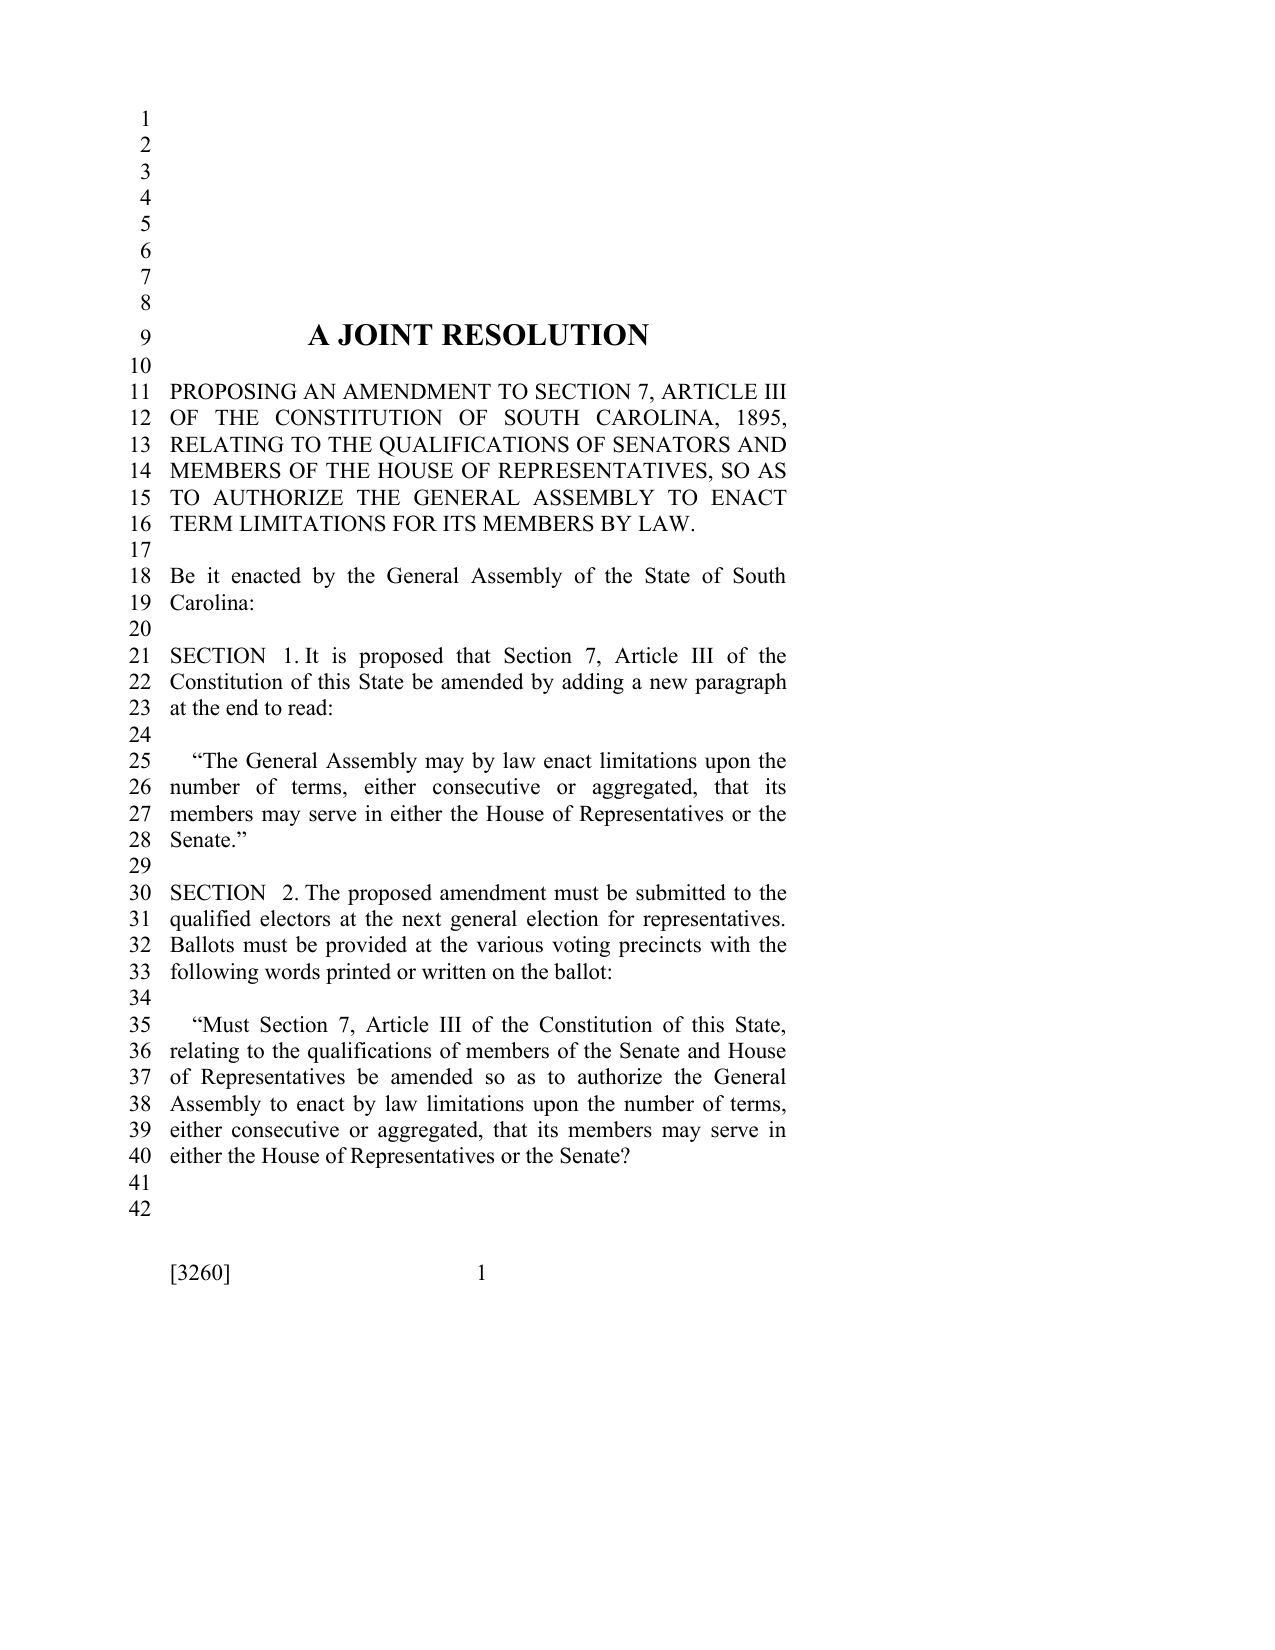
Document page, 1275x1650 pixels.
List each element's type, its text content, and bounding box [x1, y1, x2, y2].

text A JOINT RESOLUTION [169, 316, 787, 352]
text PROPOSING AN AMENDMENT TO SECTION 7, ARTICLE III OF THE CONSTITUTION OF SOUTH CAROLINA, 1895, RELATING TO THE QUALIFICATIONS OF SENATORS AND MEMBERS OF THE HOUSE OF REPRESENTATIVES, SO AS TO AUTHORIZE THE GENERAL ASSEMBLY TO ENACT TERM LIMITATIONS FOR ITS MEMBERS BY LAW. [169, 378, 787, 536]
text SECTION 1. It is proposed that Section 7, Article III of the Constitution of this State be amended by adding a new paragraph at the end to read: [169, 642, 787, 721]
text SECTION 2. The proposed amendment must be submitted to the qualified electors at the next general election for representatives. Ballots must be provided at the various voting precincts with the following words printed or written on the ballot: [169, 879, 787, 984]
text “The General Assembly may by law enact limitations upon the number of terms, either consecutive or aggregated, that its members may serve in either the House of Representatives or the Senate.” [169, 747, 787, 852]
text Be it enacted by the General Assembly of the State of South Carolina: [169, 563, 787, 615]
text “Must Section 7, Article III of the Constitution of this State, relating to the qualifications of members of the Senate and House of Representatives be amended so as to authorize the General Assembly to enact by law limitations upon the number of terms, either consecutive or aggregated, that its members may serve in either the House of Representatives or the Senate? [169, 1011, 787, 1169]
